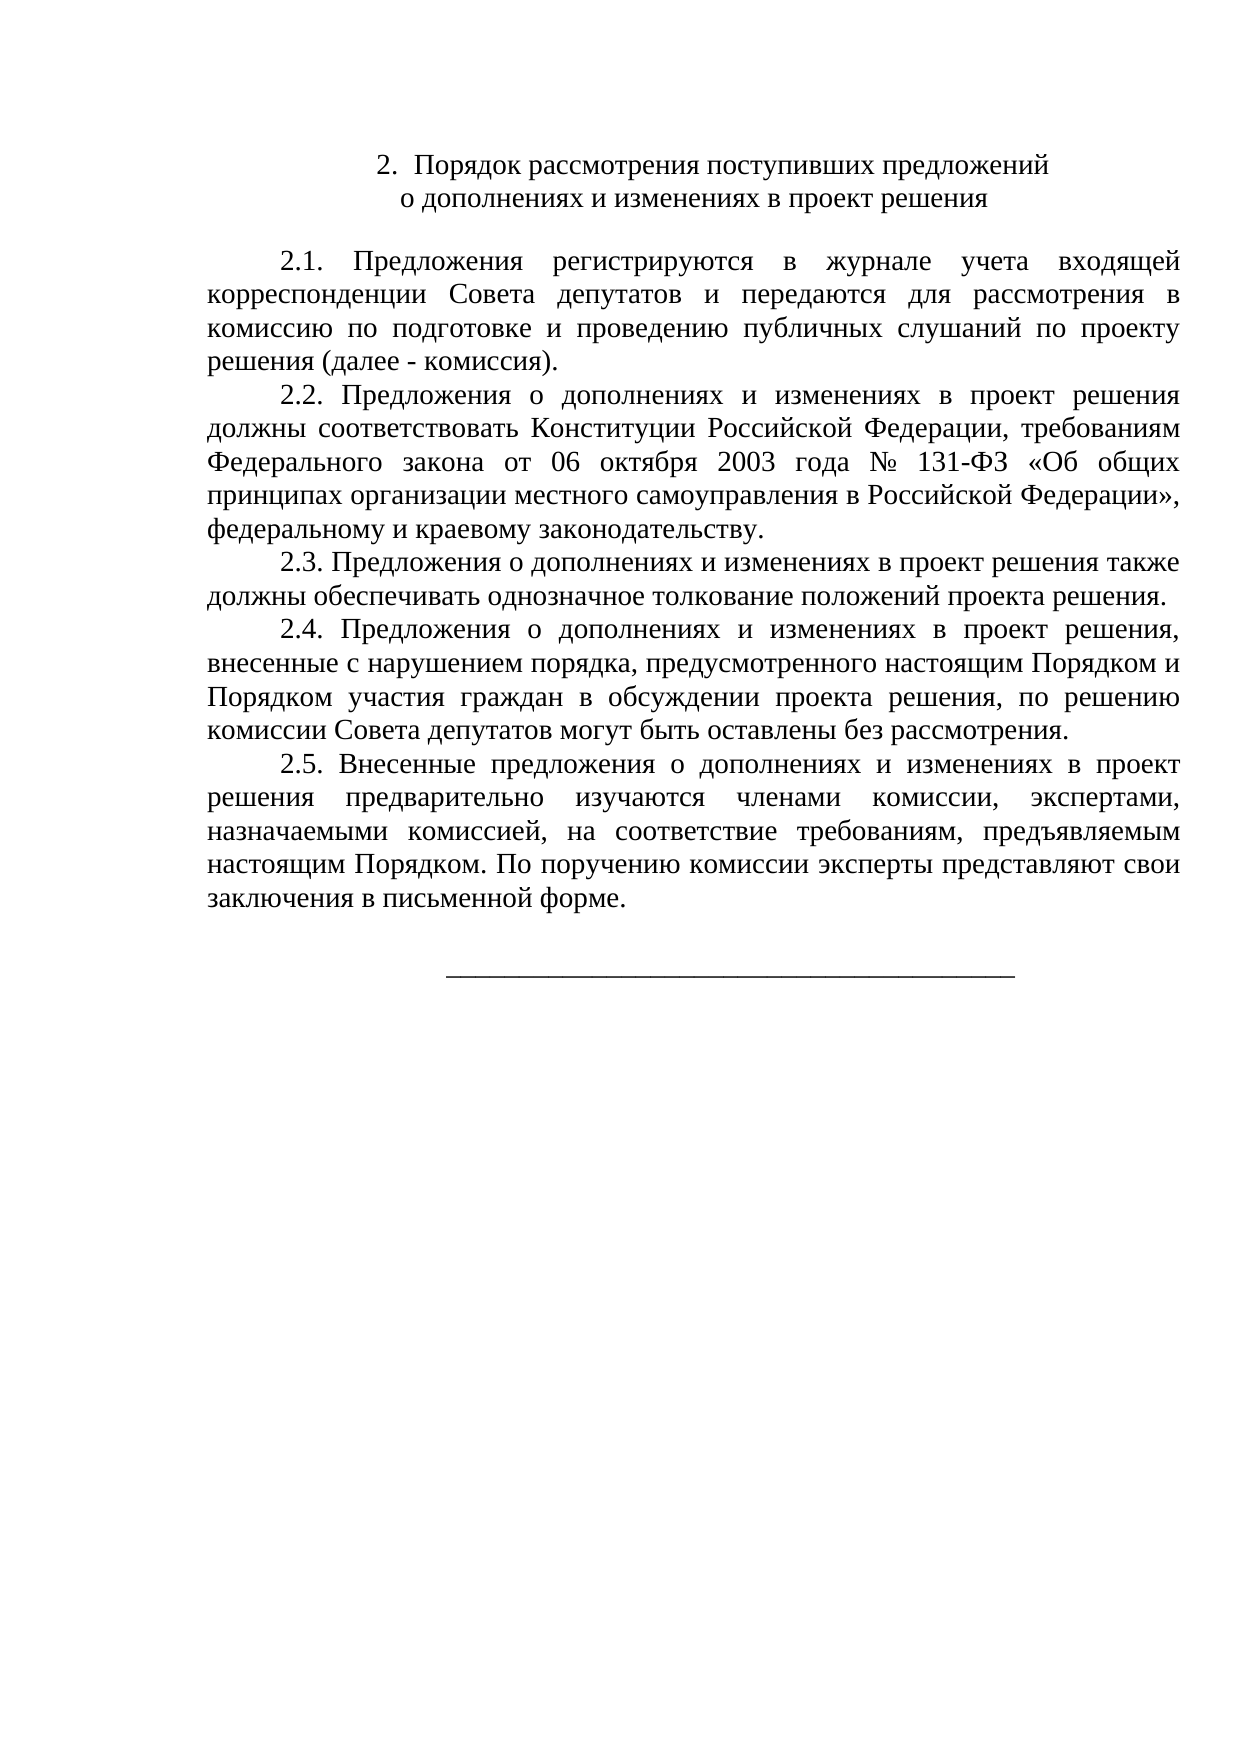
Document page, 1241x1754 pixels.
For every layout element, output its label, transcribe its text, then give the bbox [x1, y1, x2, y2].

text _______________________________________ [207, 947, 1181, 981]
text о дополнениях и изменениях в проект решения [207, 180, 1181, 214]
text 2.5. Внесенные предложения о дополнениях и изменениях в проект решения предварительно изучаются членами комиссии, экспертами, назначаемыми комиссией, на соответствие требованиям, предъявляемым настоящим Порядком. По поручению комиссии эксперты представляют свои заключения в письменной форме. [207, 746, 1181, 913]
list Порядок рассмотрения поступивших предложений [244, 147, 1181, 180]
text 2.3. Предложения о дополнениях и изменениях в проект решения также должны обеспечивать однозначное толкование положений проекта решения. [207, 544, 1181, 612]
text 2.1. Предложения регистрируются в журнале учета входящей корреспонденции Совета депутатов и передаются для рассмотрения в комиссию по подготовке и проведению публичных слушаний по проекту решения (далее - комиссия). [207, 243, 1181, 377]
text 2.2. Предложения о дополнениях и изменениях в проект решения должны соответствовать Конституции Российской Федерации, требованиям Федерального закона от 06 октября 2003 года № 131-ФЗ «Об общих принципах организации местного самоуправления в Российской Федерации», федеральному и краевому законодательству. [207, 377, 1181, 544]
text 2.4. Предложения о дополнениях и изменениях в проект решения, внесенные с нарушением порядка, предусмотренного настоящим Порядком и Порядком участия граждан в обсуждении проекта решения, по решению комиссии Совета депутатов могут быть оставлены без рассмотрения. [207, 612, 1181, 746]
